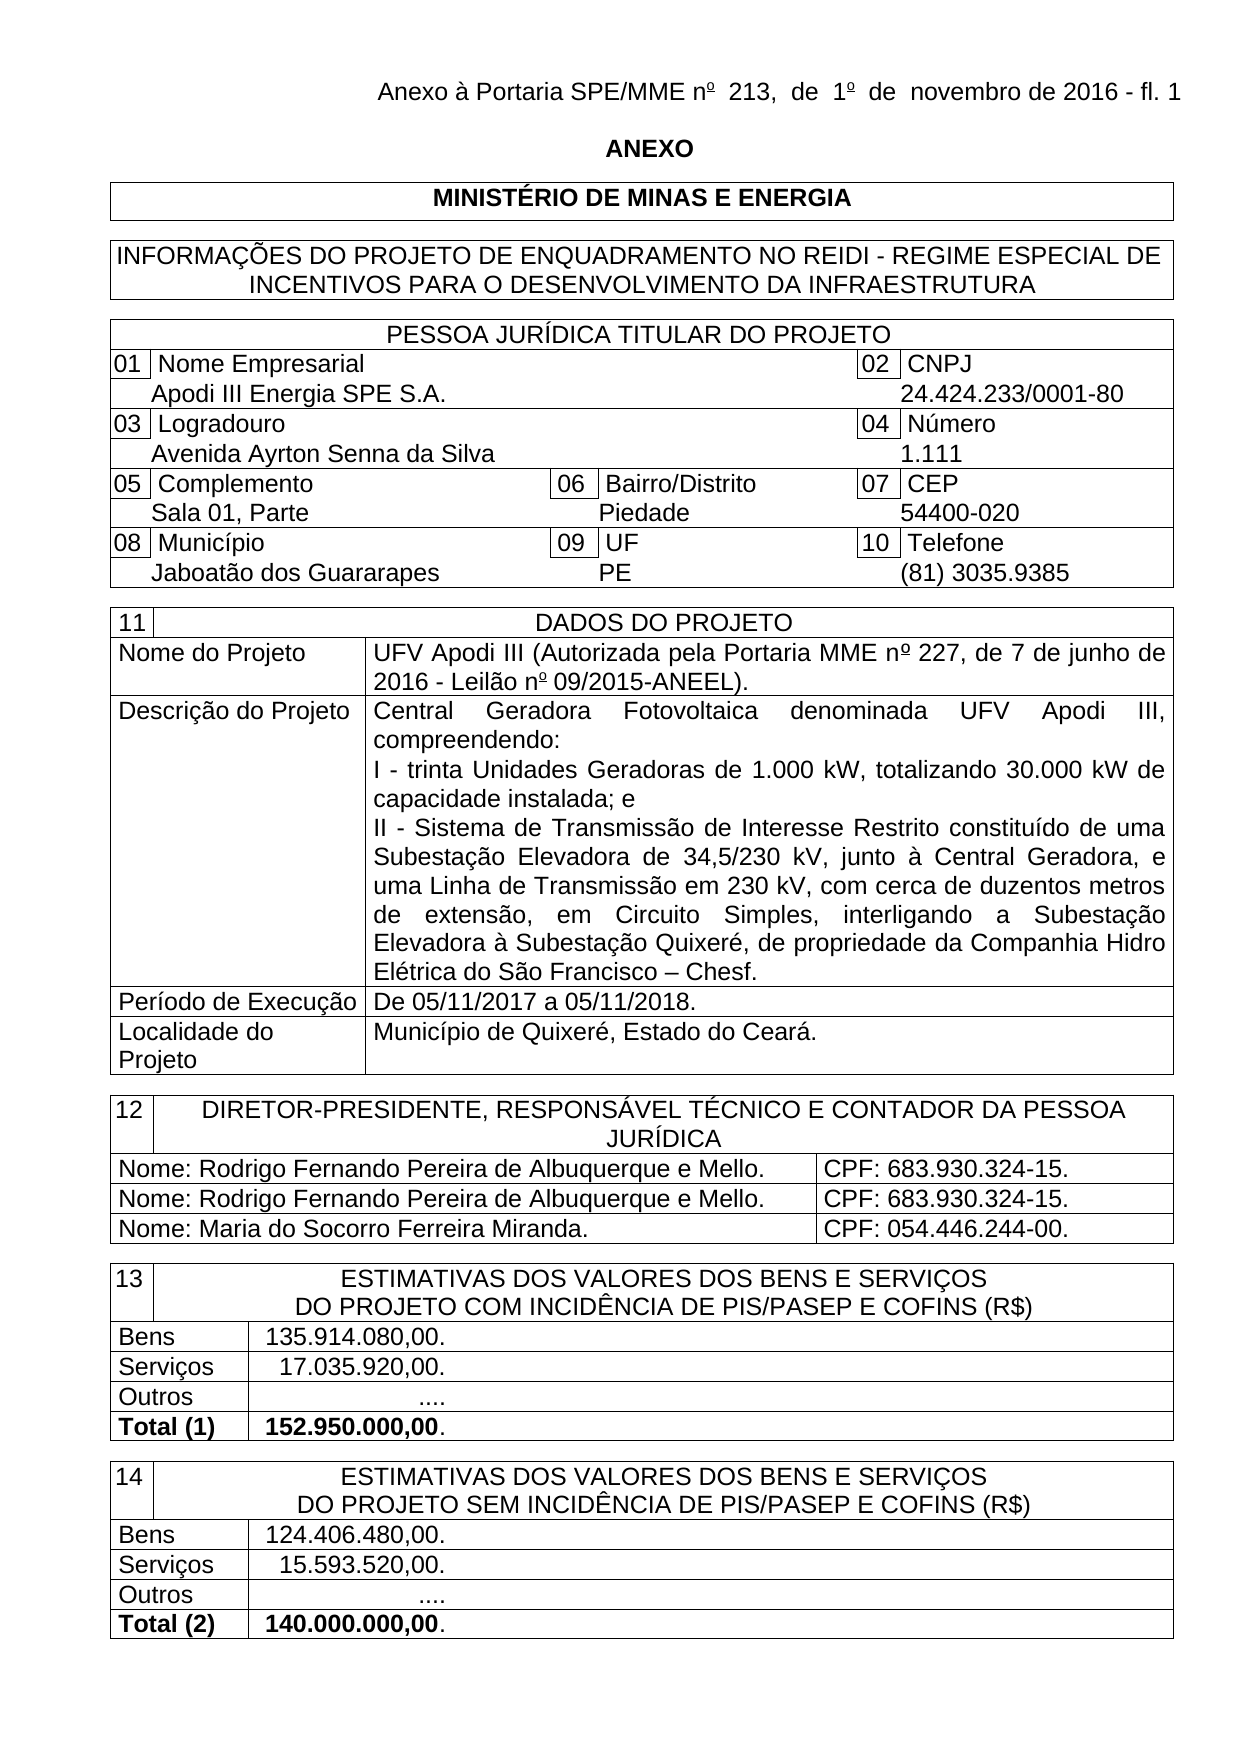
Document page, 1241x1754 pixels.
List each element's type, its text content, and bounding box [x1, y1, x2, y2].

table_header INFORMAÇÕES DO PROJETO DE ENQUADRAMENTO NO REIDI - REGIME ESPECIAL DE INCENTIVOS PARA O DESENVOLVIMENTO DA INFRAESTRUTURA [111, 241, 1173, 298]
table_cell 140.000.000,00. [249, 1610, 453, 1638]
table_cell 05 [111, 469, 150, 497]
table_header 13 [111, 1264, 153, 1321]
table_cell 135.914.080,00. [249, 1322, 453, 1351]
table_cell Localidade do Projeto [111, 1017, 365, 1074]
table_cell 03 [111, 409, 150, 438]
table_cell Telefone [901, 528, 1173, 557]
table_cell [453, 1520, 1173, 1549]
table_cell I - trinta Unidades Geradoras de 1.000 kW, totalizando 30.000 kW de capacidade instalada; e [366, 754, 1173, 812]
table_cell [858, 499, 900, 527]
table_cell 152.950.000,00. [249, 1412, 453, 1440]
table_cell CPF: 683.930.324-15. [817, 1184, 1173, 1213]
table_cell .... [249, 1580, 453, 1608]
table_cell Bairro/Distrito [599, 469, 857, 497]
table_cell Sala 01, Parte [151, 498, 551, 527]
table_cell Piedade [598, 498, 857, 527]
table_cell PE [598, 557, 857, 587]
table_cell Apodi III Energia SPE S.A. [151, 378, 857, 408]
table_cell [551, 499, 598, 527]
table_cell [453, 1382, 1173, 1411]
table_cell 124.406.480,00. [249, 1520, 453, 1549]
table_cell Logradouro [151, 409, 857, 438]
table_cell Nome do Projeto [111, 638, 365, 695]
table_cell .... [249, 1382, 453, 1411]
table_cell CPF: 683.930.324-15. [817, 1154, 1173, 1183]
table_cell Complemento [151, 469, 550, 497]
table_cell Outros [111, 1382, 248, 1411]
table_cell De 05/11/2017 a 05/11/2018. [366, 987, 1173, 1016]
table_cell Nome: Rodrigo Fernando Pereira de Albuquerque e Mello. [111, 1154, 816, 1183]
table_cell CPF: 054.446.244-00. [817, 1214, 1173, 1242]
table_cell 01 [111, 350, 150, 378]
table_header DADOS DO PROJETO [154, 608, 1173, 637]
table_header MINISTÉRIO DE MINAS E ENERGIA [111, 183, 1173, 220]
table_cell 54400-020 [900, 498, 1173, 527]
table_cell 24.424.233/0001-80 [900, 378, 1173, 408]
table_cell [111, 439, 151, 468]
table_cell UFV Apodi III (Autorizada pela Portaria MME nº 227, de 7 de junho de 2016 - Leilão no 09/2015-ANEEL). [366, 638, 1173, 695]
table_cell Avenida Ayrton Senna da Silva [151, 438, 857, 468]
table_cell Jaboatão dos Guararapes [151, 557, 551, 587]
table_cell Município de Quixeré, Estado do Ceará. [366, 1017, 1173, 1074]
table_cell [453, 1412, 1173, 1440]
table_header ESTIMATIVAS DOS VALORES DOS BENS E SERVIÇOS DO PROJETO SEM INCIDÊNCIA DE PIS/PASEP E COFINS (R$) [154, 1462, 1173, 1519]
table_cell [858, 439, 900, 468]
table_cell UF [599, 528, 857, 557]
table_header 11 [111, 608, 153, 637]
table_cell II - Sistema de Transmissão de Interesse Restrito constituído de uma Subestação Elevadora de 34,5/230 kV, junto à Central Geradora, e uma Linha de Transmissão em 230 kV, com cerca de duzentos metros de extensão, em Circuito Simples, interligando a Subestação Elevadora à Subestação Quixeré, de propriedade da Companhia Hidro Elétrica do São Francisco – Chesf. [366, 813, 1173, 986]
table_cell Serviços [111, 1352, 248, 1381]
table_cell 1.111 [900, 438, 1173, 468]
table_cell Período de Execução [111, 987, 365, 1016]
table_cell Descrição do Projeto [111, 696, 365, 986]
table_cell 10 [858, 528, 900, 557]
text ANEXO [118, 134, 1181, 163]
table_cell Serviços [111, 1550, 248, 1579]
table_cell Número [901, 409, 1173, 438]
table_cell Total (2) [111, 1610, 248, 1638]
table_cell 15.593.520,00. [249, 1550, 453, 1579]
table_cell Total (1) [111, 1412, 248, 1440]
table_cell [858, 379, 900, 408]
table_header 14 [111, 1462, 153, 1519]
table_cell Bens [111, 1520, 248, 1549]
table_cell [858, 558, 900, 587]
table_cell (81) 3035.9385 [900, 557, 1173, 587]
table_cell Bens [111, 1322, 248, 1351]
table_cell CEP [901, 469, 1173, 497]
table_cell [111, 558, 151, 587]
table_cell [453, 1322, 1173, 1351]
table_header DIRETOR-PRESIDENTE, RESPONSÁVEL TÉCNICO E CONTADOR DA PESSOA JURÍDICA [154, 1096, 1173, 1153]
table_cell Central Geradora Fotovoltaica denominada UFV Apodi III, compreendendo: [366, 696, 1173, 754]
table_cell [111, 379, 151, 408]
table_header 12 [111, 1096, 153, 1153]
table_cell Município [151, 528, 550, 557]
table_cell [551, 558, 598, 587]
table_cell 06 [551, 469, 598, 497]
table_cell Outros [111, 1580, 248, 1608]
table_cell Nome Empresarial [151, 350, 857, 378]
table_cell 02 [858, 350, 900, 378]
table_cell Nome: Rodrigo Fernando Pereira de Albuquerque e Mello. [111, 1184, 816, 1213]
table_cell [453, 1580, 1173, 1608]
table_cell [453, 1550, 1173, 1579]
table_cell [453, 1352, 1173, 1381]
table_cell 08 [111, 528, 150, 557]
table_cell 04 [858, 409, 900, 438]
table_cell [453, 1610, 1173, 1638]
table_cell 07 [858, 469, 900, 497]
table_cell [111, 499, 151, 527]
table_cell 09 [551, 528, 598, 557]
table_header PESSOA JURÍDICA TITULAR DO PROJETO [111, 320, 1173, 348]
table_header ESTIMATIVAS DOS VALORES DOS BENS E SERVIÇOS DO PROJETO COM INCIDÊNCIA DE PIS/PASEP E COFINS (R$) [154, 1264, 1173, 1321]
table_cell 17.035.920,00. [249, 1352, 453, 1381]
table_cell CNPJ [901, 350, 1173, 378]
table_cell Nome: Maria do Socorro Ferreira Miranda. [111, 1214, 816, 1242]
